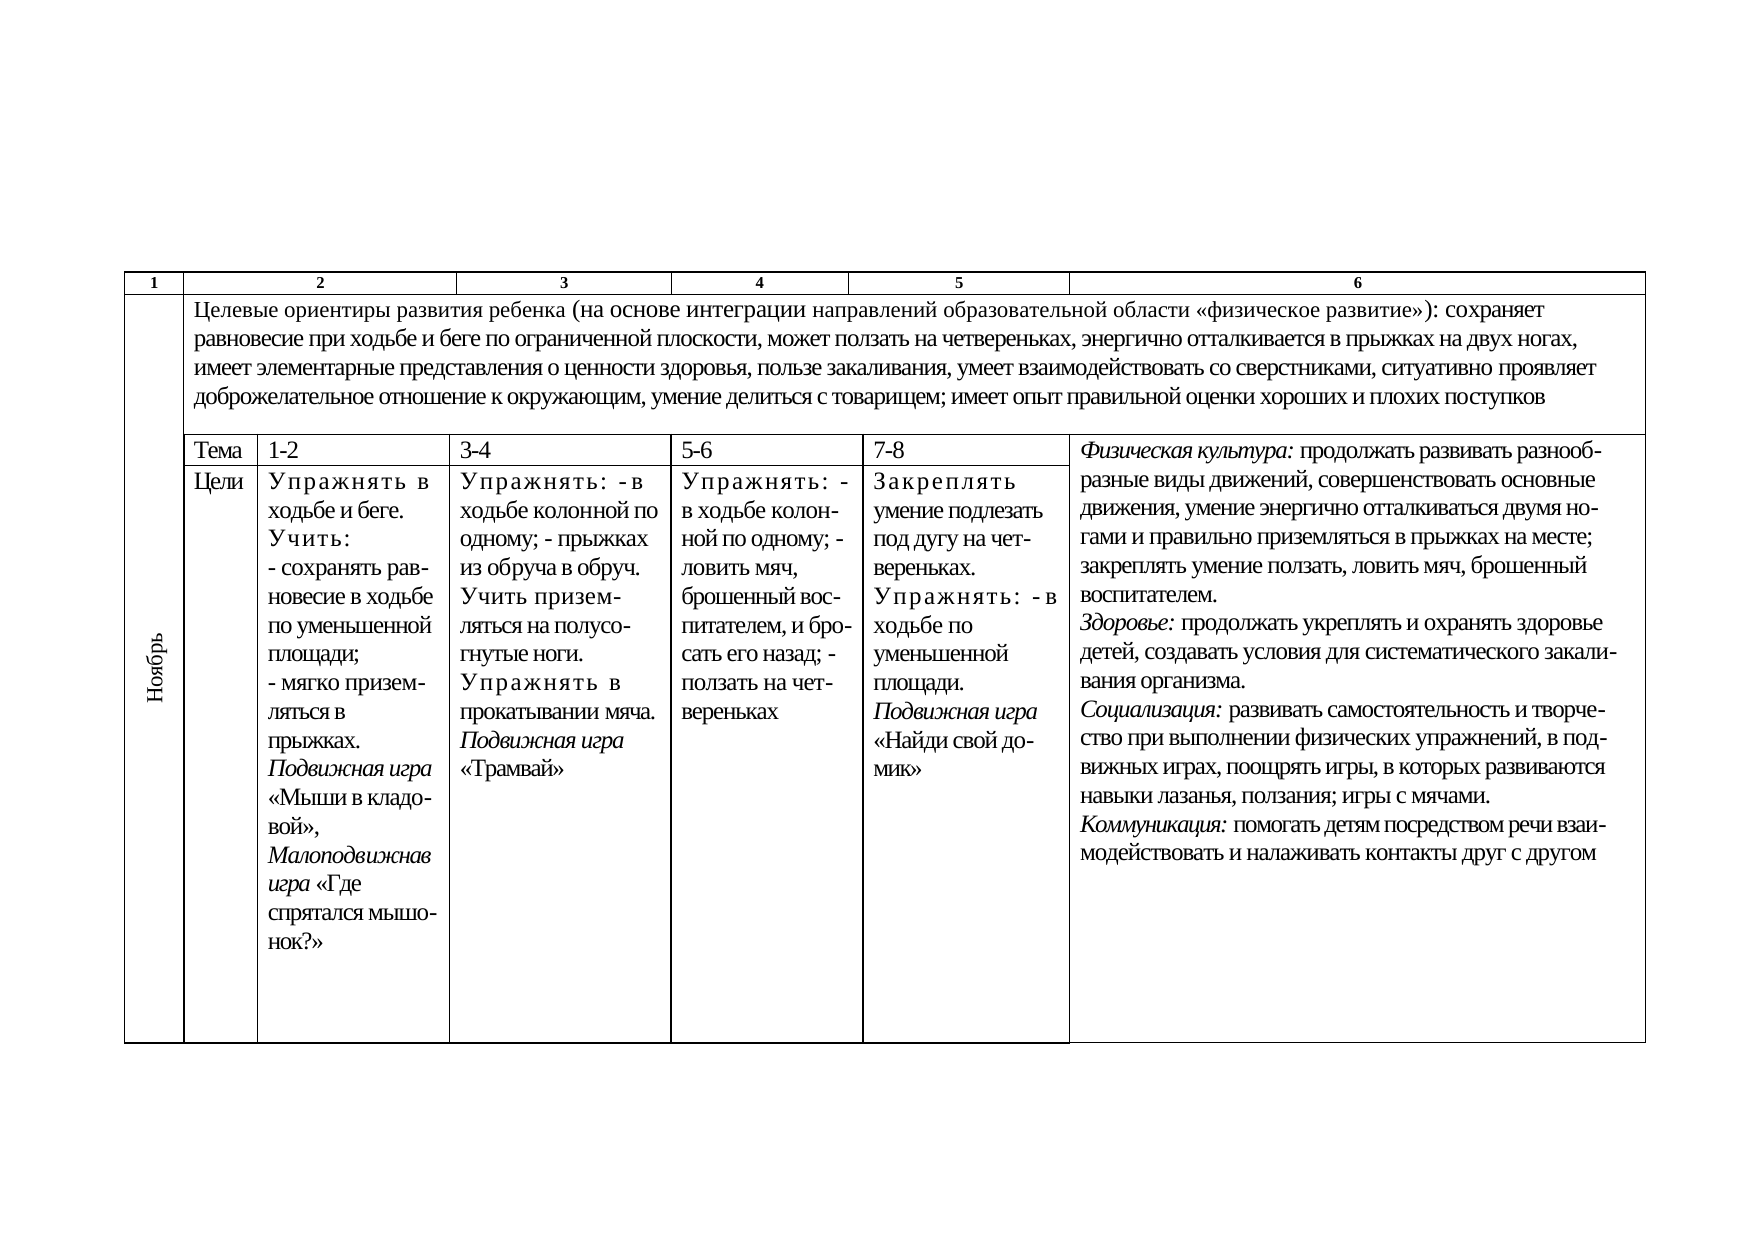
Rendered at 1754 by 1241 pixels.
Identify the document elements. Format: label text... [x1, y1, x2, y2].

table_header 4 [672, 273, 848, 293]
table_cell Упражнять: - в ходьбе колонной по одному; - ловить мяч, брошенный воспитателем, и бросать его назад; - ползать на четвереньках [672, 466, 862, 1042]
table_cell Физическая культура: продолжать развивать разнообразные виды движений, совершенствовать основные движения, умение энергично отталкиваться двумя ногами и правильно приземляться в прыжках на месте; закреплять умение ползать, ловить мяч, брошенный воспитателем. Здоровье: продолжать укреплять и охранять здоровье детей, создавать условия для систематического закаливания организма. Социализация: развивать самостоятельность и творчество при выполнении физических упражнений, в подвижных играх, поощрять игры, в которых развиваются навыки лазанья, ползания; игры с мячами. Коммуникация: помогать детям посредством речи взаимодействовать и налаживать контакты друг с другом [1070, 435, 1645, 1042]
table_header 6 [1070, 273, 1645, 293]
table_cell Ноябрь [125, 295, 183, 1042]
table_cell Упражнять в ходьбе и беге. Учить: - сохранять равновесие в ходьбе по уменьшенной площади; - мягко приземляться в прыжках. Подвижная игра «Мыши в кладовой», Малоподвижнав игра «Где спрятался мышонок?» [258, 466, 449, 1042]
table_header 3 [457, 273, 671, 293]
table_header 1 [125, 273, 183, 293]
table_cell Цели [185, 466, 257, 1042]
table_cell Упражнять: - в ходьбе колонной по одному; - прыжках из обруча в обруч. Учить приземляться на полусогнутые ноги. Упражнять в прокатывании мяча. Подвижная игра «Трамвай» [450, 466, 670, 1042]
table_header 5 [849, 273, 1069, 293]
table_cell Закреплять умение подлезать под дугу на четвереньках. Упражнять: - в ходьбе по уменьшенной площади. Подвижная игра «Найди свой домик» [864, 466, 1069, 1042]
table_cell Целевые ориентиры развития ребенка (на основе интеграции направлений образовательной области «физическое развитие»): сохраняет равновесие при ходьбе и беге по ограниченной плоскости, может ползать на четвереньках, энергично отталкивается в прыжках на двух ногах, имеет элементарные представления о ценности здоровья, пользе закаливания, умеет взаимодействовать со сверстниками, ситуативно проявляет доброжелательное отношение к окружающим, умение делиться с товарищем; имеет опыт правильной оценки хороших и плохих поступков [184, 295, 1645, 433]
table_header 2 [184, 273, 456, 293]
